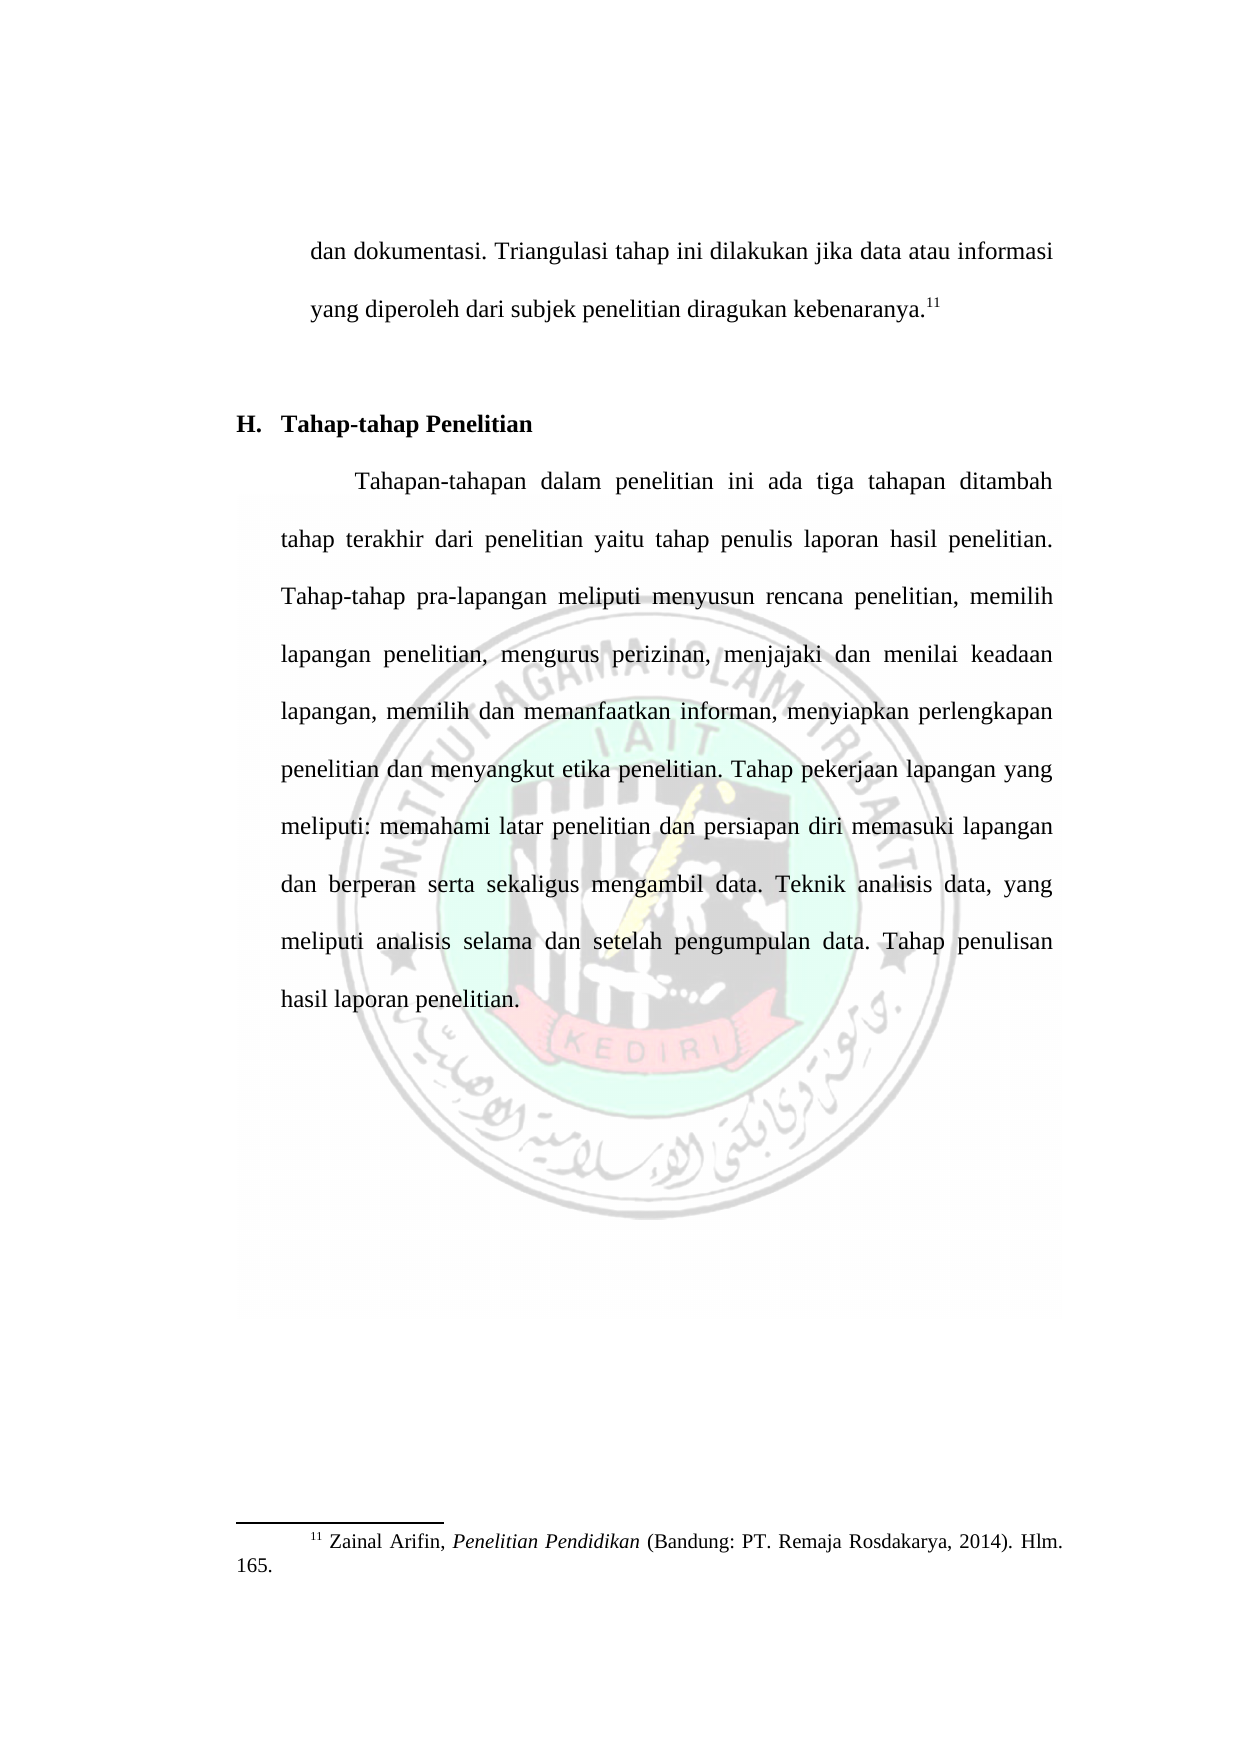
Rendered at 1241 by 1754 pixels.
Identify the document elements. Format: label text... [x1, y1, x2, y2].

list Tahap-tahap Penelitian [236, 409, 1054, 437]
list Tahapan-tahapan dalam penelitian ini ada tiga tahapan ditambah tahap terakhir dari penelitian yaitu tahap penulis laporan hasil penelitian. Tahap-tahap pra-lapangan meliputi menyusun rencana penelitian, memilih lapangan penelitian, mengurus perizinan, menjajaki dan menilai keadaan lapangan, memilih dan memanfaatkan informan, menyiapkan perlengkapan penelitian dan menyangkut etika penelitian. Tahap pekerjaan lapangan yang meliputi: memahami latar penelitian dan persiapan diri memasuki lapangan dan berperan serta sekaligus mengambil data. Teknik analisis data, yang meliputi analisis selama dan setelah pengumpulan data. Tahap penulisan hasil laporan penelitian. [281, 466, 1054, 1012]
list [310, 236, 1054, 322]
